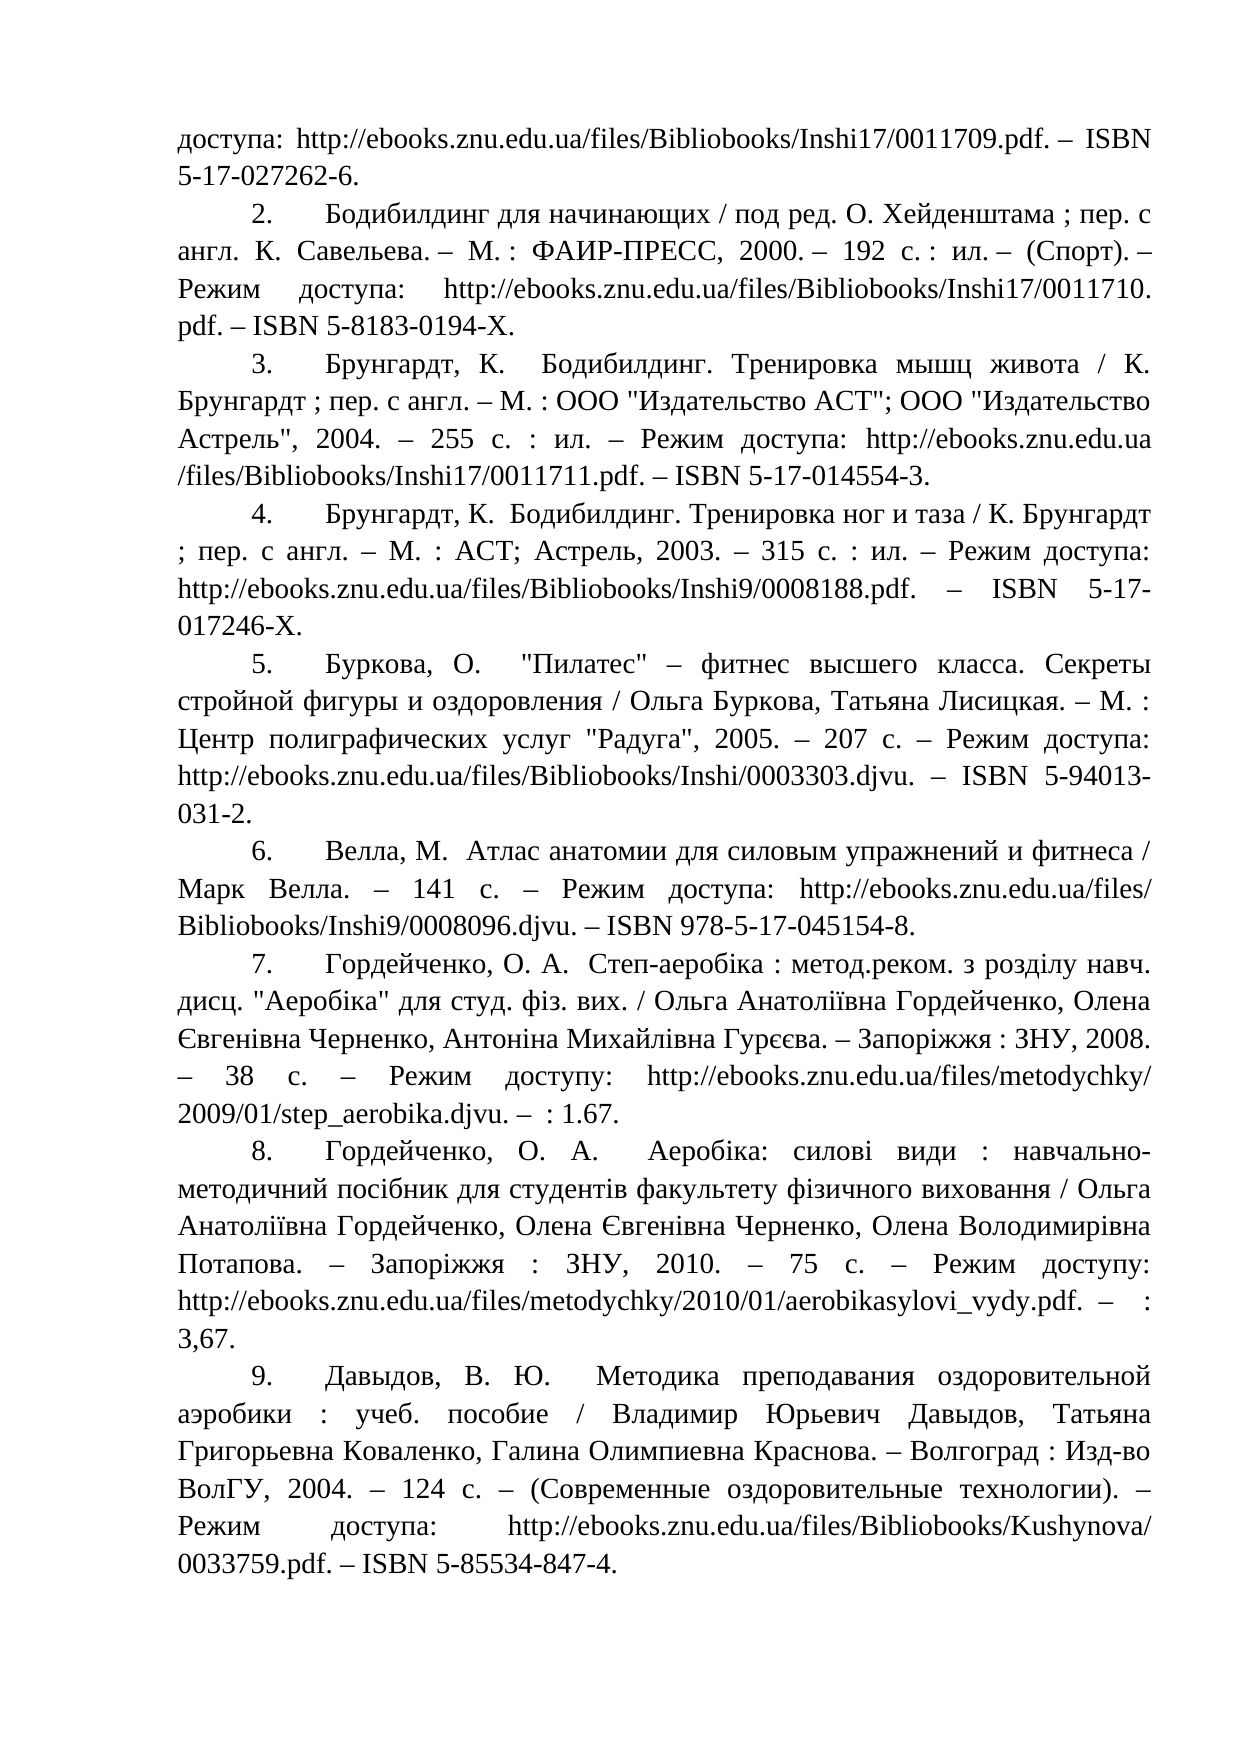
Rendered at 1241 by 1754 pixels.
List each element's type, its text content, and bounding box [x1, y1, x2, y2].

list Буркова, О. "Пилатес" – фитнес высшего класса. Секреты стройной фигуры и оздоровления / Ольга Буркова, Татьяна Лисицкая. – М. : Центр полиграфических услуг "Радуга", 2005. – 207 с. – Режим доступа: http://ebooks.znu.edu.ua/files/Bibliobooks/Inshi/0003303.djvu. – ISBN 5-94013-031-2. [177, 643, 1152, 831]
list Давыдов, В. Ю. Методика преподавания оздоровительной аэробики : учеб. пособие / Владимир Юрьевич Давыдов, Татьяна Григорьевна Коваленко, Галина Олимпиевна Краснова. – Волгоград : Изд-во ВолГУ, 2004. – 124 с. – (Современные оздоровительные технологии). – Режим доступа: http://ebooks.znu.edu.ua/files/Bibliobooks/Kushynova/ 0033759.pdf. – ISBN 5-85534-847-4. [177, 1356, 1152, 1581]
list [177, 118, 1152, 193]
list Брунгардт, К. Бодибилдинг. Тренировка ног и таза / К. Брунгардт ; пер. с англ. – М. : АСТ; Астрель, 2003. – 315 с. : ил. – Режим доступа: http://ebooks.znu.edu.ua/files/Bibliobooks/Inshi9/0008188.pdf. – ISBN 5-17-017246-Х. [177, 493, 1152, 643]
list Гордейченко, О. А. Степ-аеробіка : метод.реком. з розділу навч. дисц. "Аеробіка" для студ. фіз. вих. / Ольга Анатоліївна Гордейченко, Олена Євгенівна Черненко, Антоніна Михайлівна Гурєєва. – Запоріжжя : ЗНУ, 2008. – 38 с. – Режим доступу: http://ebooks.znu.edu.ua/files/metodychky/ 2009/01/step_aerobika.djvu. – : 1.67. [177, 943, 1152, 1131]
list Гордейченко, О. А. Аеробіка: силові види : навчально-методичний посібник для студентів факультету фізичного виховання / Ольга Анатоліївна Гордейченко, Олена Євгенівна Черненко, Олена Володимирівна Потапова. – Запоріжжя : ЗНУ, 2010. – 75 с. – Режим доступу: http://ebooks.znu.edu.ua/files/metodychky/2010/01/aerobikasylovi_vydy.pdf. – : 3,67. [177, 1131, 1152, 1356]
list Брунгардт, К. Бодибилдинг. Тренировка мышц живота / К. Брунгардт ; пер. с англ. – М. : ООО "Издательство ACT"; ООО "Издательство Астрель", 2004. – 255 с. : ил. – Режим доступа: http://ebooks.znu.edu.ua /files/Bibliobooks/Inshi17/0011711.pdf. – ISBN 5-17-014554-3. [177, 343, 1152, 493]
list Бодибилдинг для начинающих / под ред. О. Хейденштама ; пер. с англ. К. Савельева. – М. : ФАИР-ПРЕСС, 2000. – 192 с. : ил. – (Спорт). – Режим доступа: http://ebooks.znu.edu.ua/files/Bibliobooks/Inshi17/0011710. pdf. – ISBN 5-8183-0194-Х. [177, 193, 1152, 343]
list Велла, М. Атлас анатомии для силовым упражнений и фитнеса / Марк Велла. – 141 с. – Режим доступа: http://ebooks.znu.edu.ua/files/ Bibliobooks/Inshi9/0008096.djvu. – ISBN 978-5-17-045154-8. [177, 831, 1152, 943]
